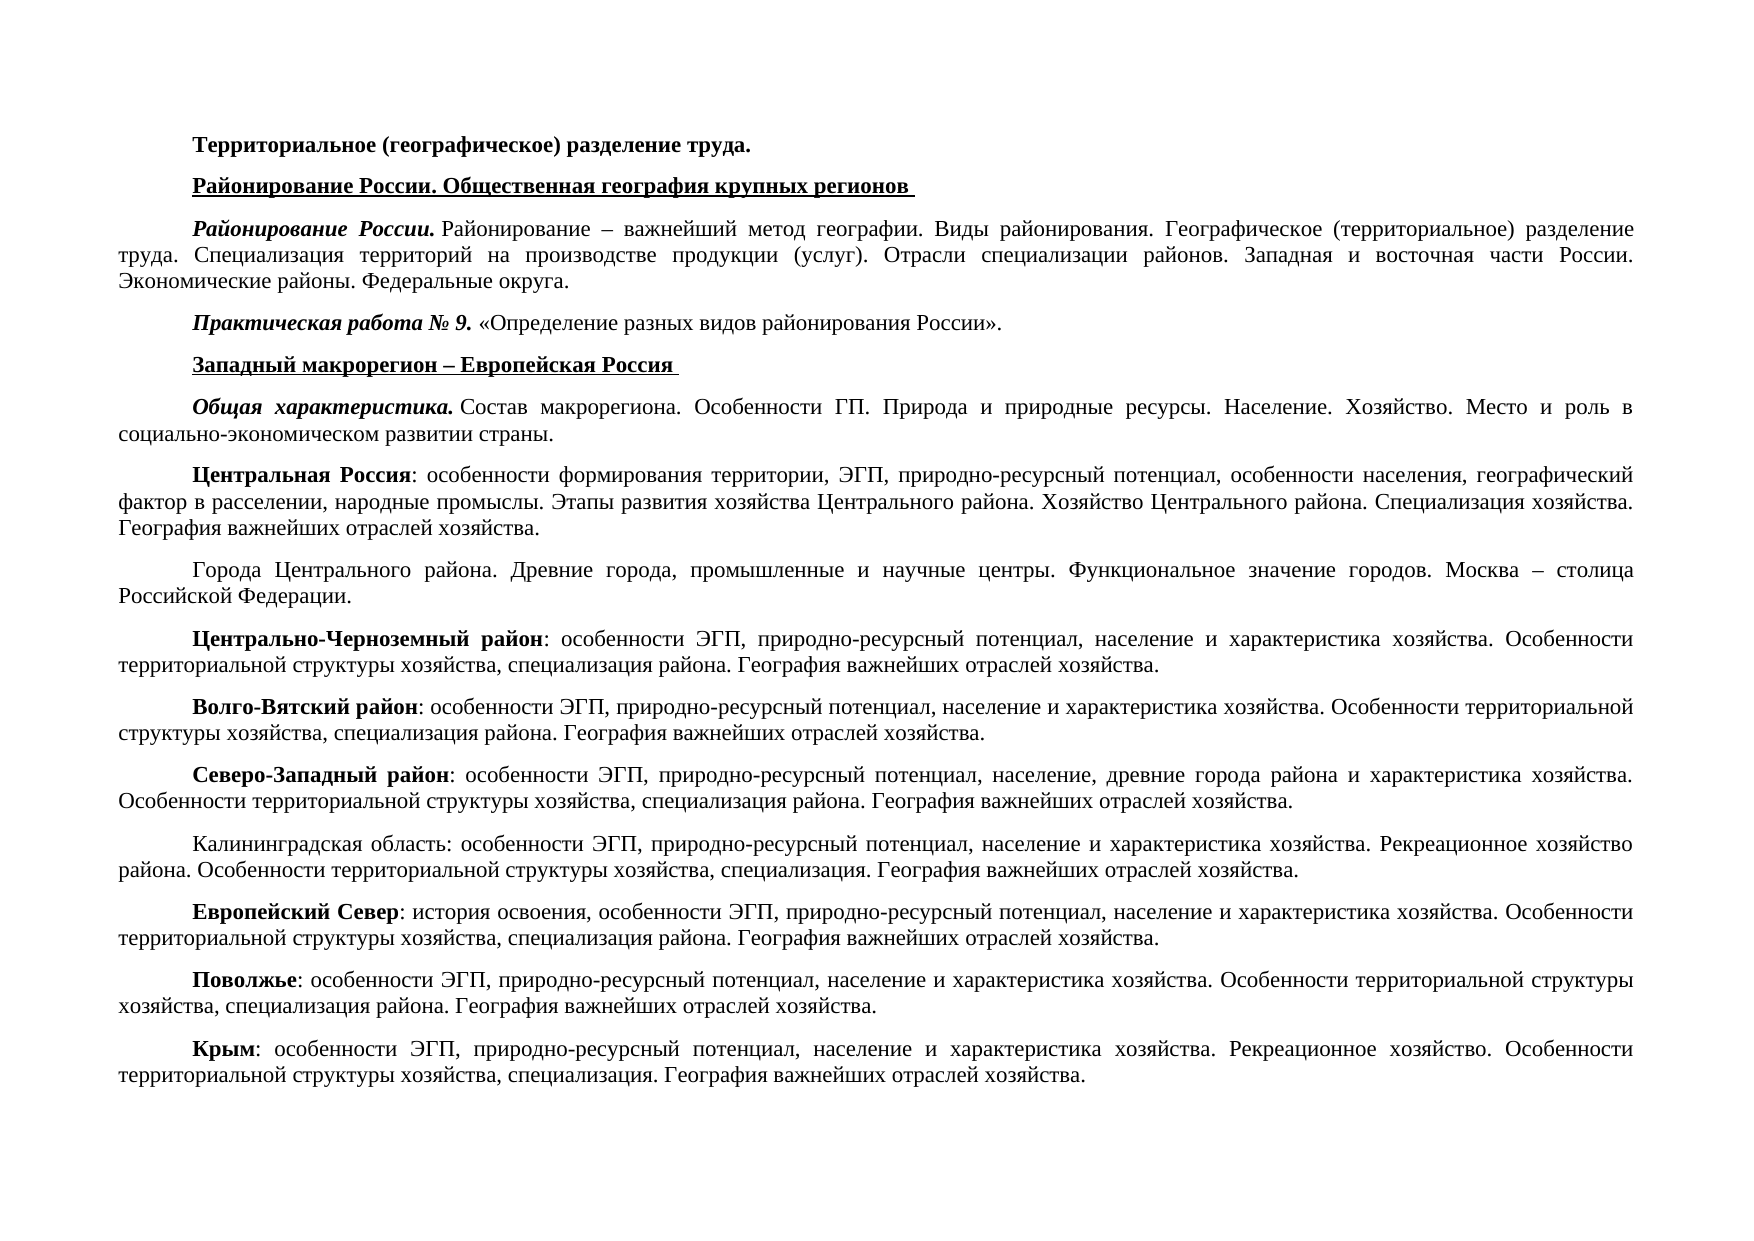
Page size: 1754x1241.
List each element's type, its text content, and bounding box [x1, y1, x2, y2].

text Крым: особенности ЭГП, природно-ресурсный потенциал, население и характеристика хозяйства. Рекреационное хозяйство. Особенности территориальной структуры хозяйства, специализация. География важнейших отраслей хозяйства. [118, 1034, 1636, 1087]
text Общая характеристика. Состав макрорегиона. Особенности ГП. Природа и природные ресурсы. Население. Хозяйство. Место и роль в социально-экономическом развитии страны. [118, 393, 1636, 446]
text Волго-Вятский район: особенности ЭГП, природно-ресурсный потенциал, население и характеристика хозяйства. Особенности территориальной структуры хозяйства, специализация района. География важнейших отраслей хозяйства. [118, 693, 1636, 746]
text Калининградская область: особенности ЭГП, природно-ресурсный потенциал, население и характеристика хозяйства. Рекреационное хозяйство района. Особенности территориальной структуры хозяйства, специализация. География важнейших отраслей хозяйства. [118, 829, 1636, 882]
text Центральная Россия: особенности формирования территории, ЭГП, природно-ресурсный потенциал, особенности населения, географический фактор в расселении, народные промыслы. Этапы развития хозяйства Центрального района. Хозяйство Центрального района. Специализация хозяйства. География важнейших отраслей хозяйства. [118, 462, 1636, 541]
text Поволжье: особенности ЭГП, природно-ресурсный потенциал, население и характеристика хозяйства. Особенности территориальной структуры хозяйства, специализация района. География важнейших отраслей хозяйства. [118, 966, 1636, 1019]
text Практическая работа № 9. «Определение разных видов районирования России». [118, 309, 1636, 336]
text Территориальное (географическое) разделение труда. [118, 131, 1636, 157]
text Западный макрорегион – Европейская Россия [118, 351, 1636, 378]
text Центрально-Черноземный район: особенности ЭГП, природно-ресурсный потенциал, население и характеристика хозяйства. Особенности территориальной структуры хозяйства, специализация района. География важнейших отраслей хозяйства. [118, 624, 1636, 677]
text Районирование России. Районирование – важнейший метод географии. Виды районирования. Географическое (территориальное) разделение труда. Специализация территорий на производстве продукции (услуг). Отрасли специализации районов. Западная и восточная части России. Экономические районы. Федеральные округа. [118, 214, 1636, 294]
text Европейский Север: история освоения, особенности ЭГП, природно-ресурсный потенциал, население и характеристика хозяйства. Особенности территориальной структуры хозяйства, специализация района. География важнейших отраслей хозяйства. [118, 898, 1636, 951]
text Северо-Западный район: особенности ЭГП, природно-ресурсный потенциал, население, древние города района и характеристика хозяйства. Особенности территориальной структуры хозяйства, специализация района. География важнейших отраслей хозяйства. [118, 761, 1636, 814]
text Города Центрального района. Древние города, промышленные и научные центры. Функциональное значение городов. Москва – столица Российской Федерации. [118, 556, 1636, 609]
text Районирование России. Общественная география крупных регионов [118, 173, 1636, 199]
